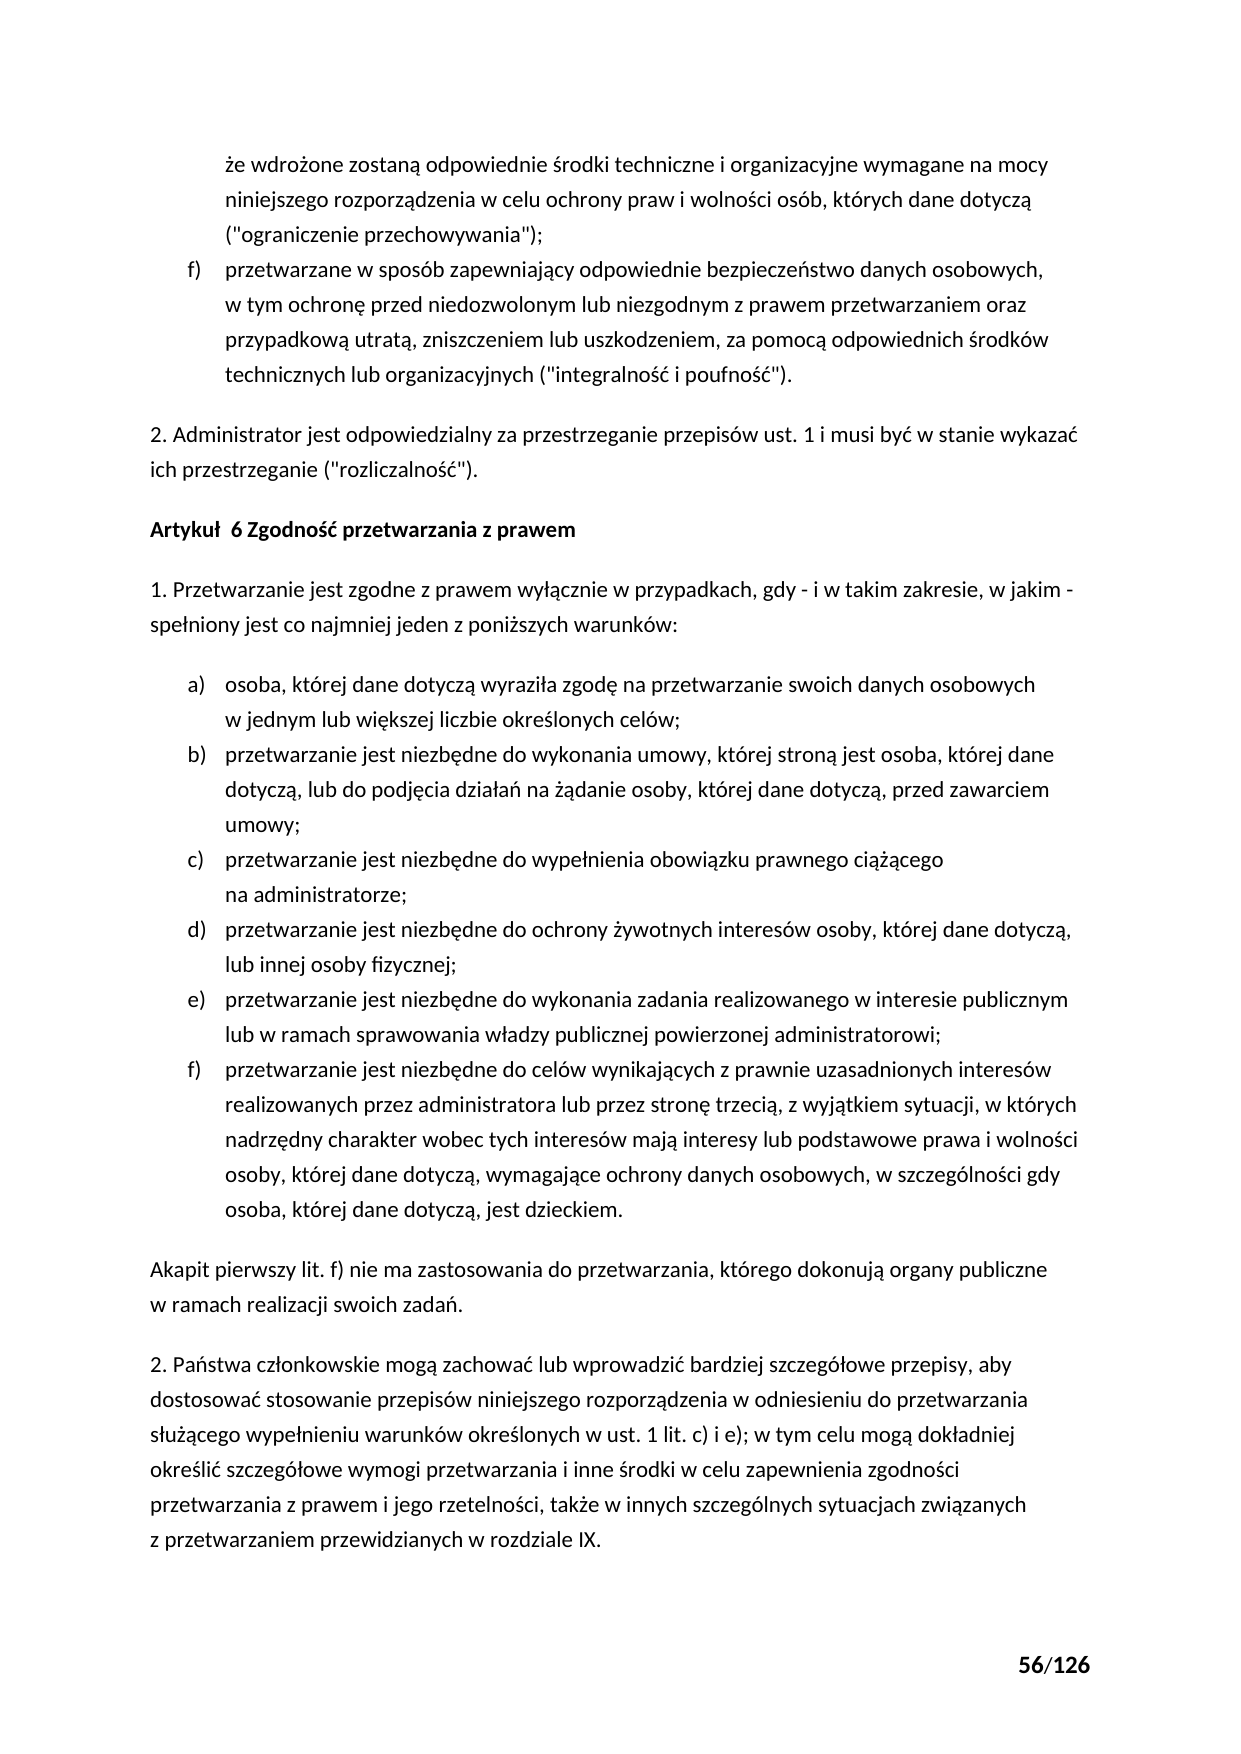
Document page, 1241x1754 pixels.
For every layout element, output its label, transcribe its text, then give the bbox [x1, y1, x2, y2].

list przetwarzanie jest niezbędne do wykonania umowy, której stroną jest osoba, której dane dotyczą, lub do podjęcia działań na żądanie osoby, której dane dotyczą, przed zawarciem umowy; [187, 740, 1090, 838]
text 2. Administrator jest odpowiedzialny za przestrzeganie przepisów ust. 1 i musi być w stanie wykazać ich przestrzeganie ("rozliczalność"). [150, 420, 1090, 483]
list przetwarzanie jest niezbędne do celów wynikających z prawnie uzasadnionych interesów realizowanych przez administratora lub przez stronę trzecią, z wyjątkiem sytuacji, w których nadrzędny charakter wobec tych interesów mają interesy lub podstawowe prawa i wolności osoby, której dane dotyczą, wymagające ochrony danych osobowych, w szczególności gdy osoba, której dane dotyczą, jest dzieckiem. [187, 1055, 1090, 1223]
list przetwarzane w sposób zapewniający odpowiednie bezpieczeństwo danych osobowych, w tym ochronę przed niedozwolonym lub niezgodnym z prawem przetwarzaniem oraz przypadkową utratą, zniszczeniem lub uszkodzeniem, za pomocą odpowiednich środków technicznych lub organizacyjnych ("integralność i poufność"). [187, 255, 1090, 388]
list przetwarzanie jest niezbędne do wykonania zadania realizowanego w interesie publicznym lub w ramach sprawowania władzy publicznej powierzonej administratorowi; [187, 985, 1090, 1048]
list osoba, której dane dotyczą wyraziła zgodę na przetwarzanie swoich danych osobowych w jednym lub większej liczbie określonych celów; [187, 670, 1090, 733]
text 1. Przetwarzanie jest zgodne z prawem wyłącznie w przypadkach, gdy - i w takim zakresie, w jakim - spełniony jest co najmniej jeden z poniższych warunków: [150, 575, 1090, 638]
text 2. Państwa członkowskie mogą zachować lub wprowadzić bardziej szczegółowe przepisy, aby dostosować stosowanie przepisów niniejszego rozporządzenia w odniesieniu do przetwarzania służącego wypełnieniu warunków określonych w ust. 1 lit. c) i e); w tym celu mogą dokładniej określić szczegółowe wymogi przetwarzania i inne środki w celu zapewnienia zgodności przetwarzania z prawem i jego rzetelności, także w innych szczególnych sytuacjach związanych z przetwarzaniem przewidzianych w rozdziale IX. [150, 1350, 1090, 1553]
subtitle Artykuł 6 Zgodność przetwarzania z prawem [150, 515, 1090, 543]
text Akapit pierwszy lit. f) nie ma zastosowania do przetwarzania, którego dokonują organy publiczne w ramach realizacji swoich zadań. [150, 1255, 1090, 1318]
list przetwarzanie jest niezbędne do wypełnienia obowiązku prawnego ciążącego na administratorze; [187, 845, 1090, 908]
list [187, 150, 1090, 248]
list przetwarzanie jest niezbędne do ochrony żywotnych interesów osoby, której dane dotyczą, lub innej osoby fizycznej; [187, 915, 1090, 978]
